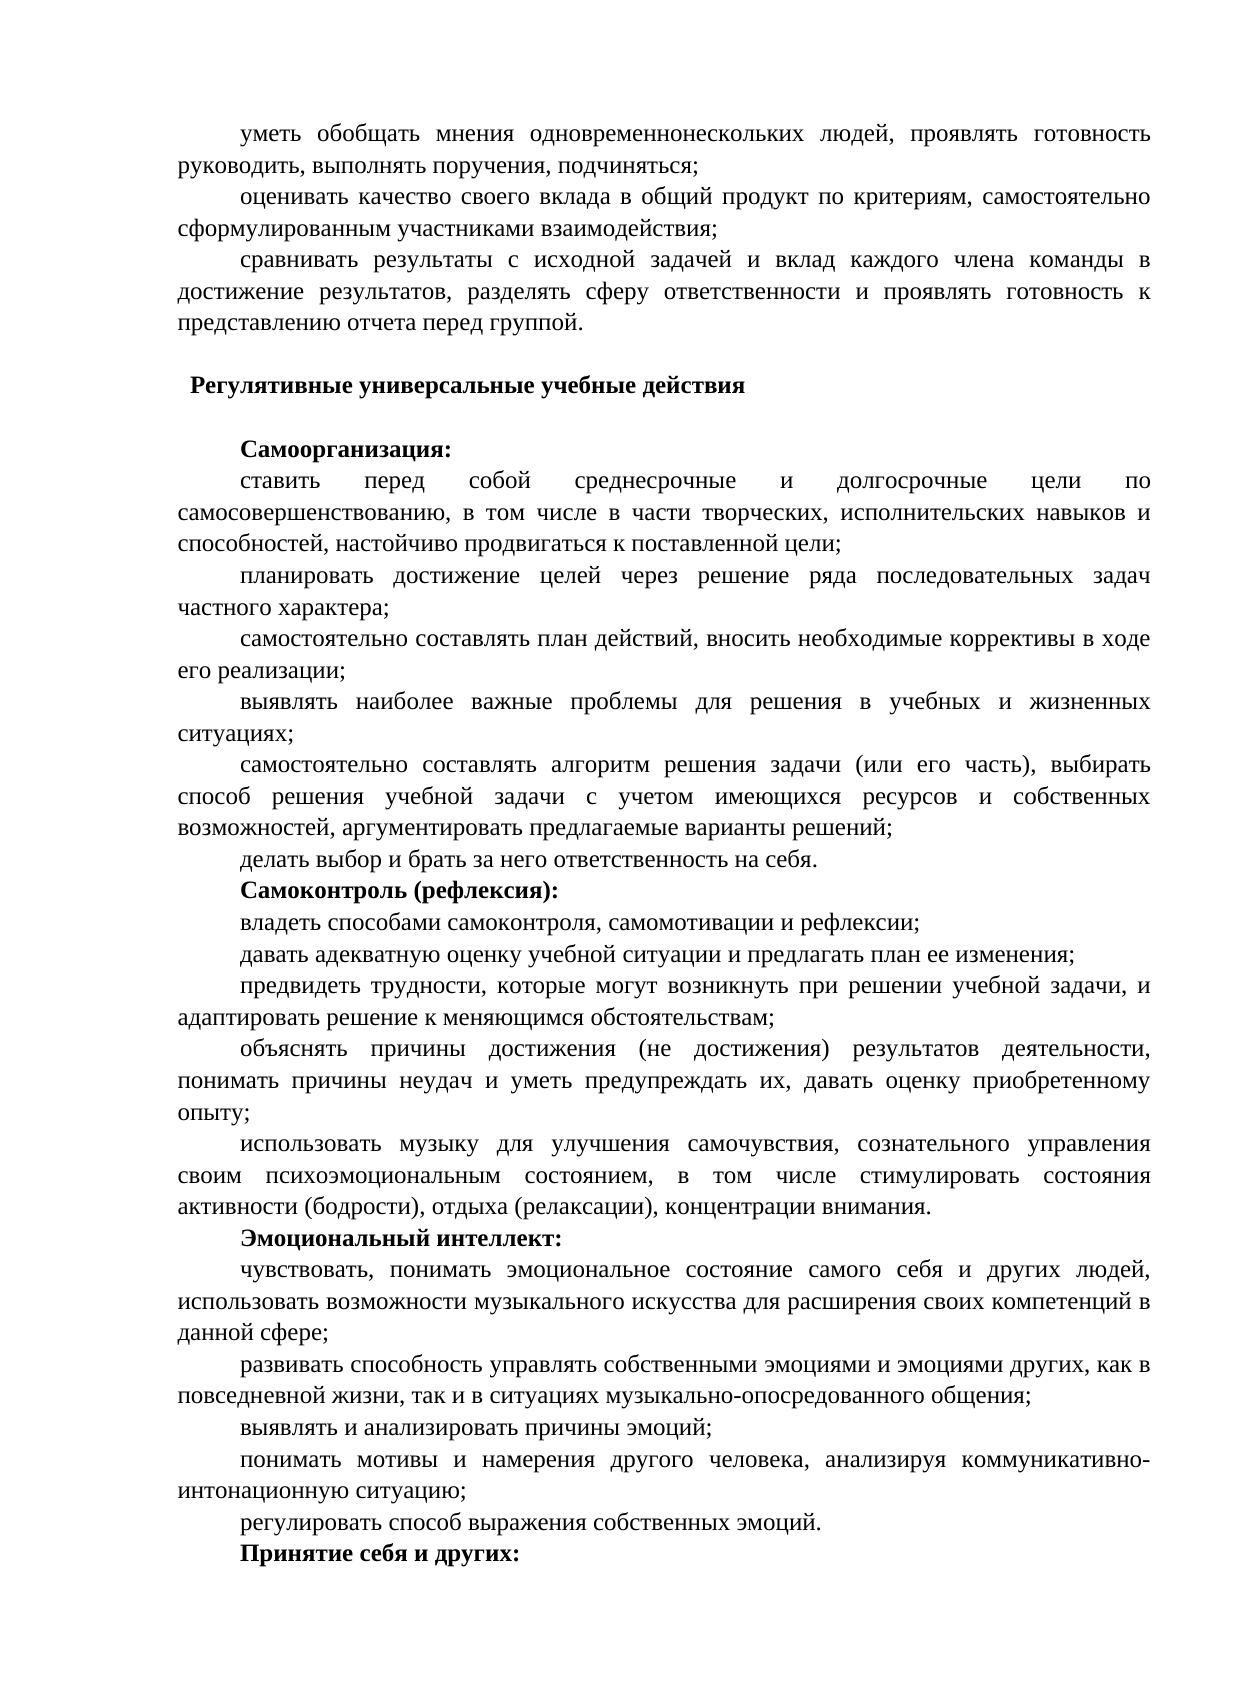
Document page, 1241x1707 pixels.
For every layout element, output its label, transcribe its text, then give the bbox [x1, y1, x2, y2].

text чувствовать, понимать эмоциональное состояние самого себя и других людей, использовать возможности музыкального искусства для расширения своих компетенций в данной сфере; [177, 1254, 1152, 1346]
text оценивать качество своего вклада в общий продукт по критериям, самостоятельно сформулированным участниками взаимодействия; [177, 181, 1152, 242]
text Самоорганизация: [177, 434, 1152, 462]
text понимать мотивы и намерения другого человека, анализируя коммуникативно-интонационную ситуацию; [177, 1444, 1152, 1504]
text сравнивать результаты с исходной задачей и вклад каждого члена команды в достижение результатов, разделять сферу ответственности и проявлять готовность к представлению отчета перед группой. [177, 244, 1152, 336]
text уметь обобщать мнения одновременнонескольких людей, проявлять готовность руководить, выполнять поручения, подчиняться; [177, 118, 1152, 178]
text владеть способами самоконтроля, самомотивации и рефлексии; [177, 907, 1152, 936]
text делать выбор и брать за него ответственность на себя. [177, 844, 1152, 873]
text регулировать способ выражения собственных эмоций. [177, 1507, 1152, 1536]
text давать адекватную оценку учебной ситуации и предлагать план ее изменения; [177, 939, 1152, 967]
text использовать музыку для улучшения самочувствия, сознательного управления своим психоэмоциональным состоянием, в том числе стимулировать состояния активности (бодрости), отдыха (релаксации), концентрации внимания. [177, 1128, 1152, 1220]
text выявлять и анализировать причины эмоций; [177, 1412, 1152, 1441]
text объяснять причины достижения (не достижения) результатов деятельности, понимать причины неудач и уметь предупреждать их, давать оценку приобретенному опыту; [177, 1033, 1152, 1125]
text Регулятивные универсальные учебные действия [190, 371, 1152, 399]
text Самоконтроль (рефлексия): [177, 876, 1152, 904]
text выявлять наиболее важные проблемы для решения в учебных и жизненных ситуациях; [177, 686, 1152, 747]
text Эмоциональный интеллект: [177, 1223, 1152, 1252]
text планировать достижение целей через решение ряда последовательных задач частного характера; [177, 560, 1152, 620]
text Принятие себя и других: [177, 1538, 1152, 1567]
text ставить перед собой среднесрочные и долгосрочные цели по самосовершенствованию, в том числе в части творческих, исполнительских навыков и способностей, настойчиво продвигаться к поставленной цели; [177, 465, 1152, 557]
text развивать способность управлять собственными эмоциями и эмоциями других, как в повседневной жизни, так и в ситуациях музыкально-опосредованного общения; [177, 1349, 1152, 1409]
text самостоятельно составлять алгоритм решения задачи (или его часть), выбирать способ решения учебной задачи с учетом имеющихся ресурсов и собственных возможностей, аргументировать предлагаемые варианты решений; [177, 749, 1152, 841]
text самостоятельно составлять план действий, вносить необходимые коррективы в ходе его реализации; [177, 623, 1152, 683]
text предвидеть трудности, которые могут возникнуть при решении учебной задачи, и адаптировать решение к меняющимся обстоятельствам; [177, 970, 1152, 1031]
